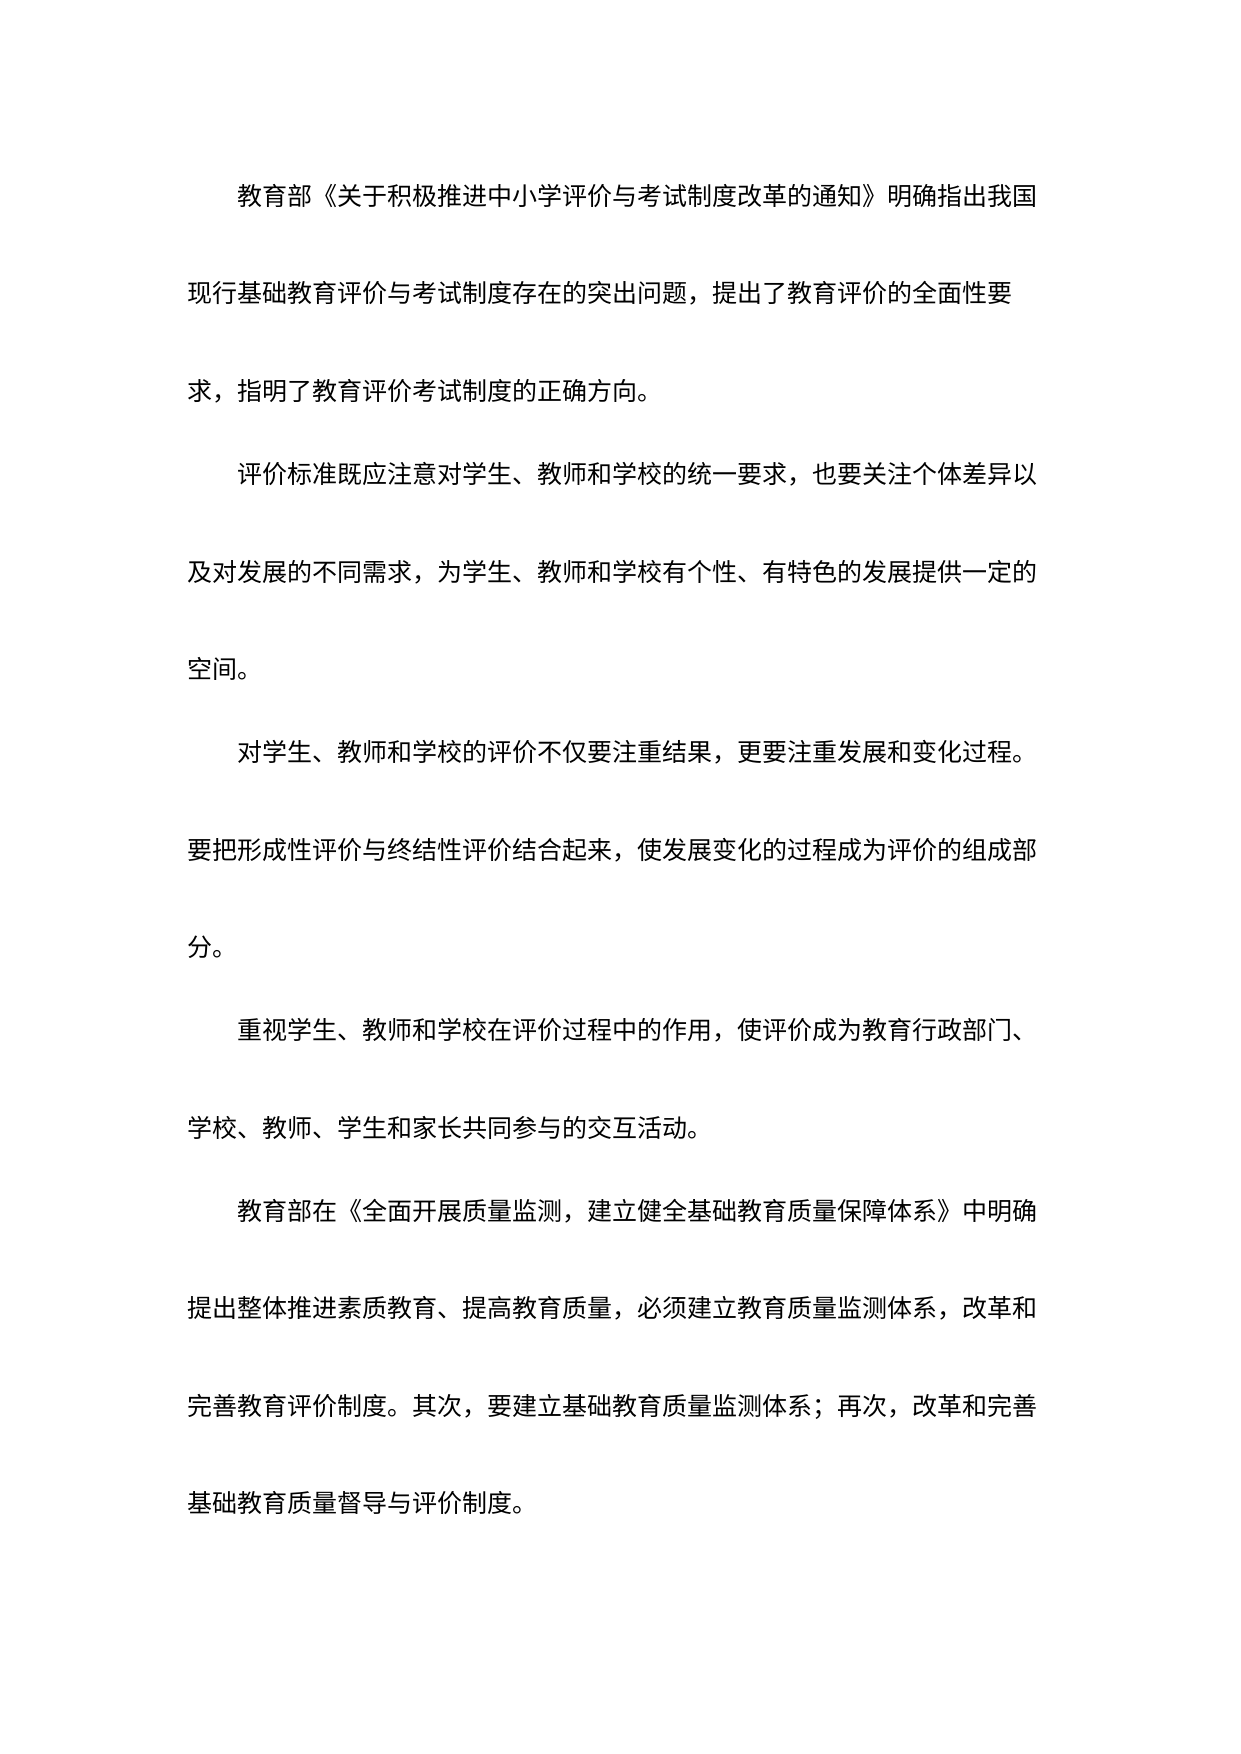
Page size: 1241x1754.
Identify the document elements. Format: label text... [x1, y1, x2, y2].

text 重视学生、教师和学校在评价过程中的作用，使评价成为教育行政部门、学校、教师、学生和家长共同参与的交互活动。 [187, 996, 1053, 1159]
text 教育部在《全面开展质量监测，建立健全基础教育质量保障体系》中明确提出整体推进素质教育、提高教育质量，必须建立教育质量监测体系，改革和完善教育评价制度。其次，要建立基础教育质量监测体系；再次，改革和完善基础教育质量督导与评价制度。 [187, 1177, 1053, 1534]
text 对学生、教师和学校的评价不仅要注重结果，更要注重发展和变化过程。要把形成性评价与终结性评价结合起来，使发展变化的过程成为评价的组成部分。 [187, 718, 1053, 978]
text 评价标准既应注意对学生、教师和学校的统一要求，也要关注个体差异以及对发展的不同需求，为学生、教师和学校有个性、有特色的发展提供一定的空间。 [187, 440, 1053, 700]
text 教育部《关于积极推进中小学评价与考试制度改革的通知》明确指出我国现行基础教育评价与考试制度存在的突出问题，提出了教育评价的全面性要求，指明了教育评价考试制度的正确方向。 [187, 162, 1053, 422]
